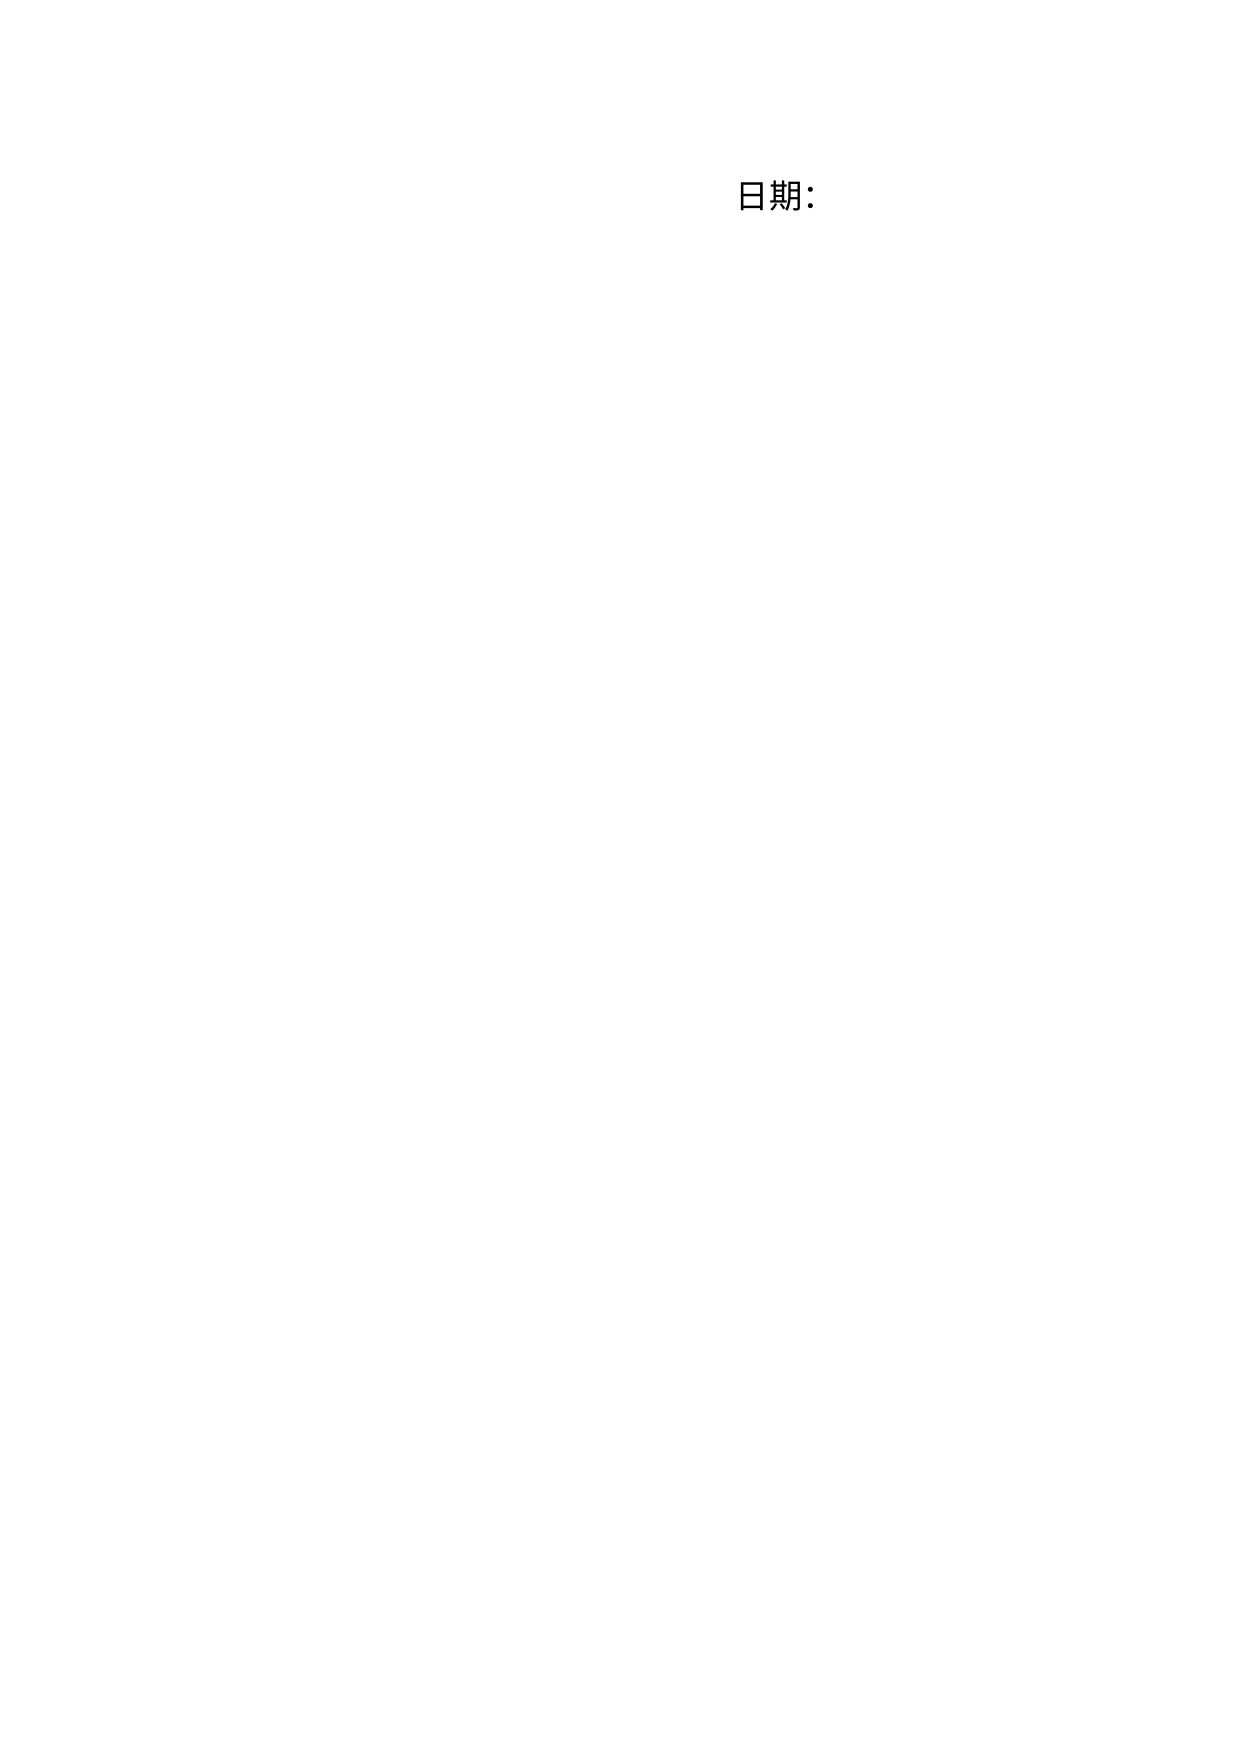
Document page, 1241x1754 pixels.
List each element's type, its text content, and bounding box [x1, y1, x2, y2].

text 日期： [187, 162, 1053, 227]
